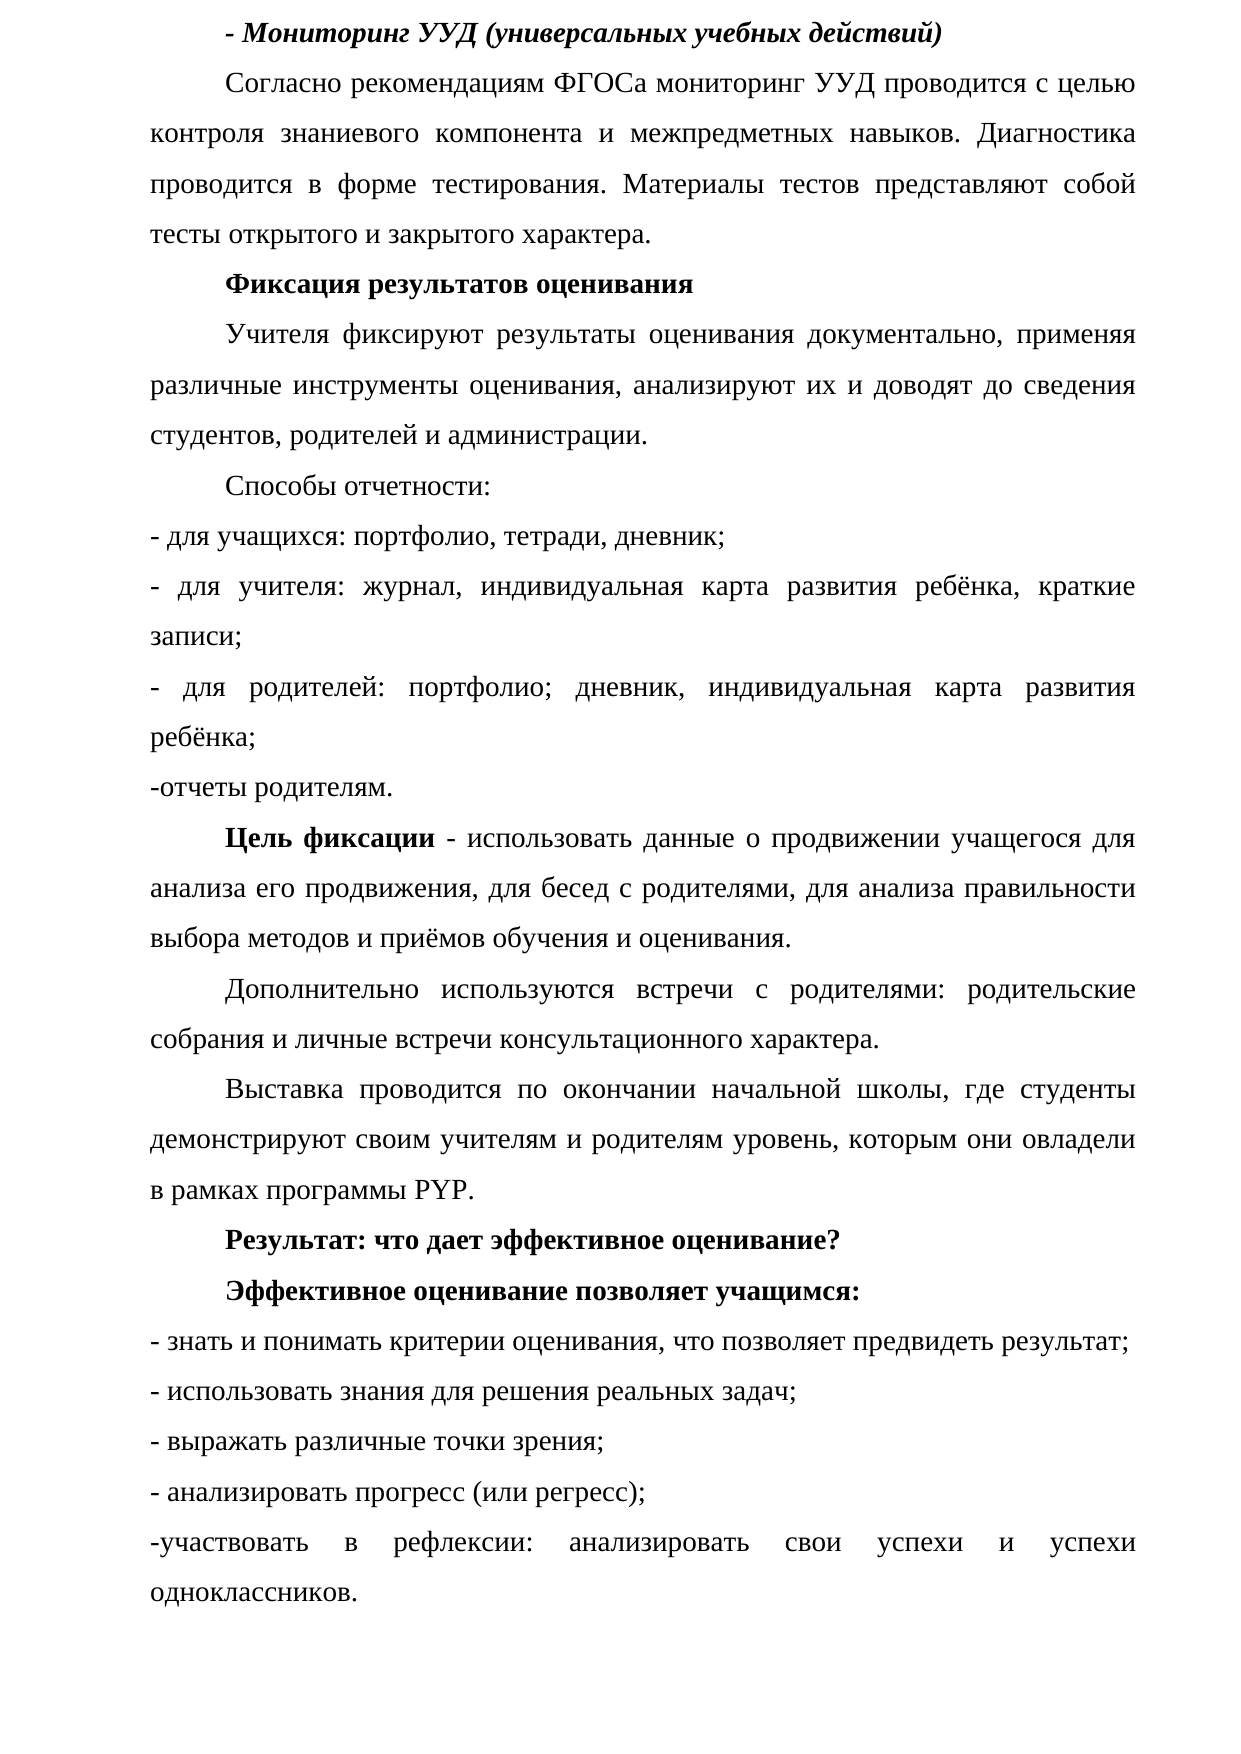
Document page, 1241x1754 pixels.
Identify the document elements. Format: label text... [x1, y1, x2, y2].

text Учителя фиксируют результаты оценивания документально, применяя различные инструменты оценивания, анализируют их и доводят до сведения студентов, родителей и администрации. [150, 317, 1137, 451]
text Выставка проводится по окончании начальной школы, где студенты демонстрируют своим учителям и родителям уровень, которым они овладели в рамках программы PYP. [150, 1071, 1137, 1206]
text - для учителя: журнал, индивидуальная карта развития ребёнка, краткие записи; [150, 568, 1137, 652]
text Способы отчетности: [150, 468, 1137, 501]
text - для родителей: портфолио; дневник, индивидуальная карта развития ребёнка; [150, 669, 1137, 753]
text Цель фиксации - использовать данные о продвижении учащегося для анализа его продвижения, для бесед с родителями, для анализа правильности выбора методов и приёмов обучения и оценивания. [150, 820, 1137, 954]
text - анализировать прогресс (или регресс); [150, 1474, 1137, 1507]
text - Мониторинг УУД (универсальных учебных действий) [150, 15, 1137, 48]
text - использовать знания для решения реальных задач; [150, 1373, 1137, 1407]
text - для учащихся: портфолио, тетради, дневник; [150, 518, 1137, 551]
text Фиксация результатов оценивания [150, 266, 1137, 300]
text - выражать различные точки зрения; [150, 1423, 1137, 1457]
text Согласно рекомендациям ФГОСа мониторинг УУД проводится с целью контроля знаниевого компонента и межпредметных навыков. Диагностика проводится в форме тестирования. Материалы тестов представляют собой тесты открытого и закрытого характера. [150, 65, 1137, 249]
text Дополнительно используются встречи с родителями: родительские собрания и личные встречи консультационного характера. [150, 971, 1137, 1054]
text -отчеты родителям. [150, 769, 1137, 803]
text - знать и понимать критерии оценивания, что позволяет предвидеть результат; [150, 1323, 1137, 1356]
text Эффективное оценивание позволяет учащимся: [150, 1273, 1137, 1306]
text Результат: что дает эффективное оценивание? [150, 1222, 1137, 1256]
text -участвовать в рефлексии: анализировать свои успехи и успехи одноклассников. [150, 1524, 1137, 1608]
